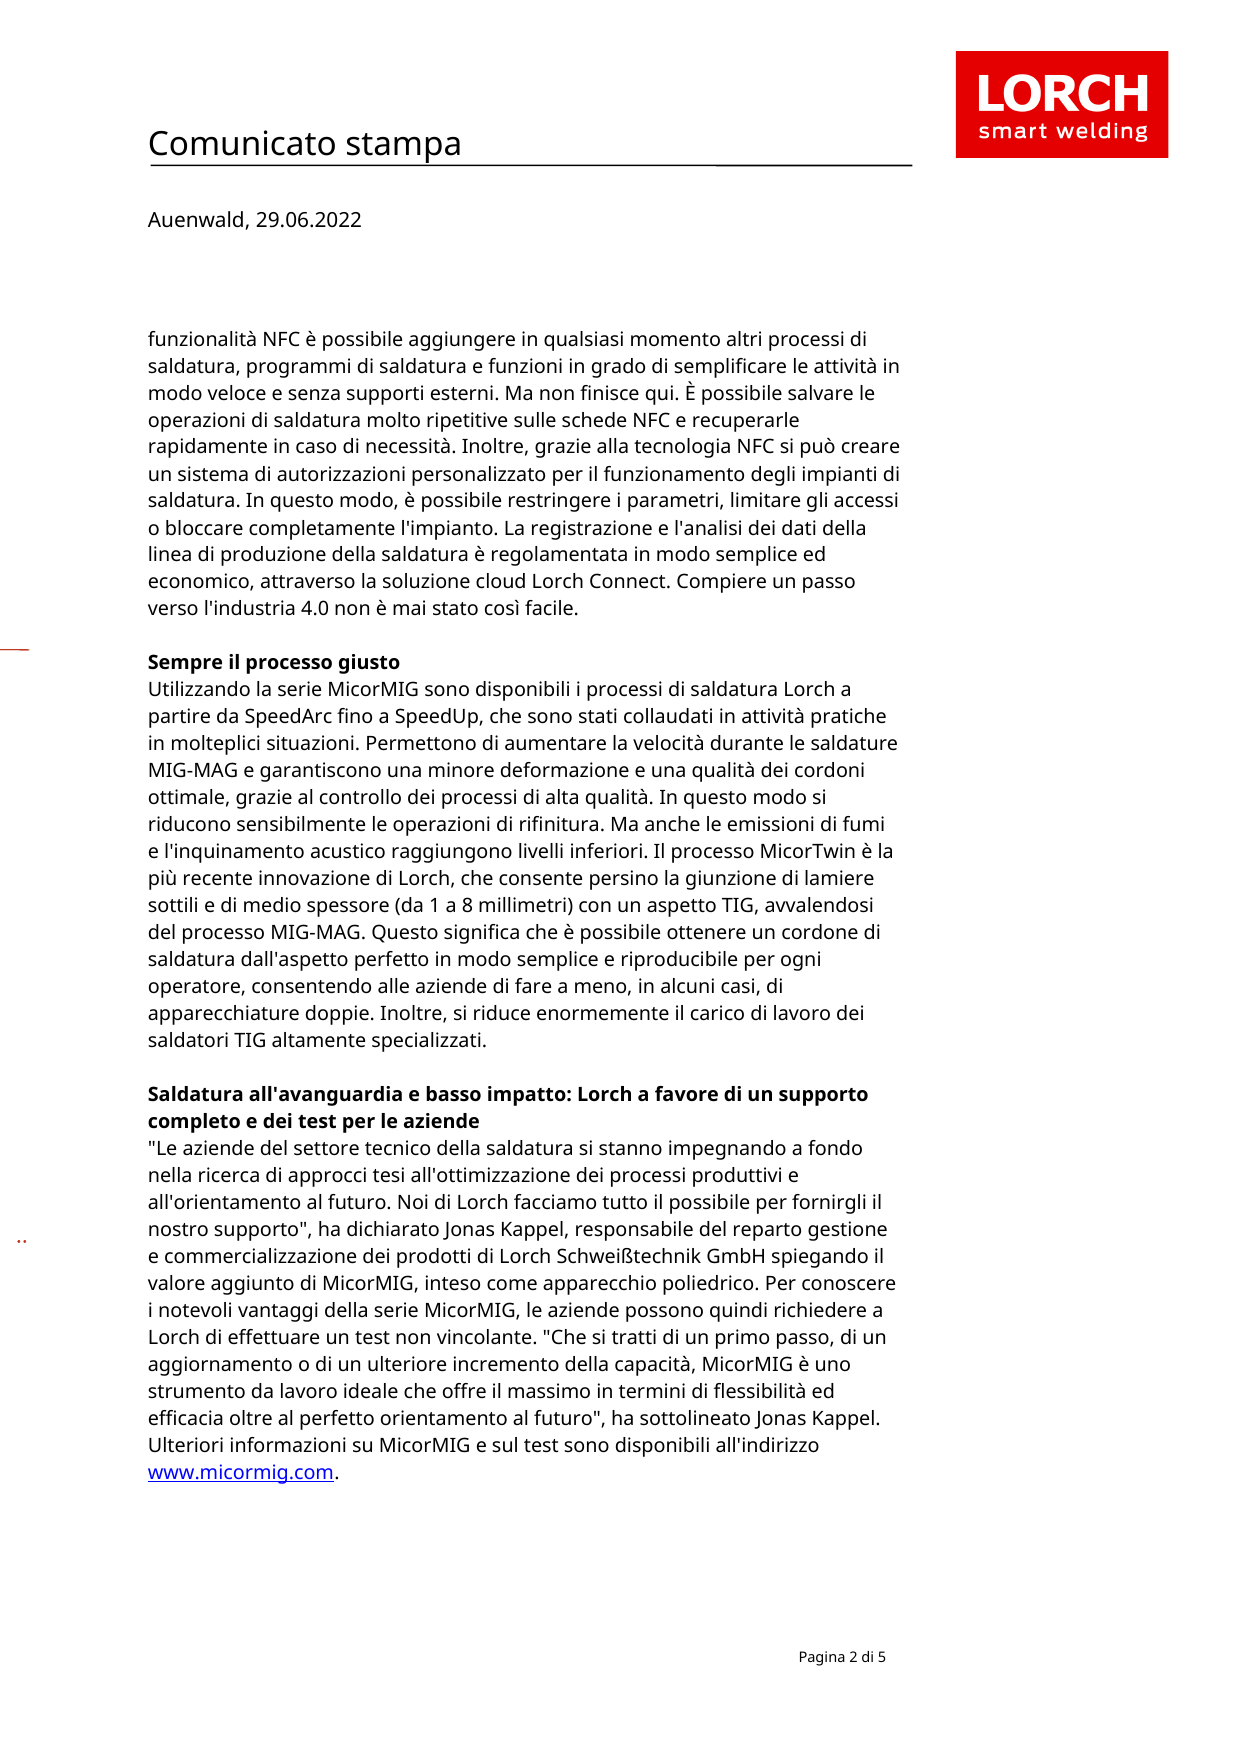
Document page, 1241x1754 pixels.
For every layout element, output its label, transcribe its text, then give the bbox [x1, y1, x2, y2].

text Utilizzando la serie MicorMIG sono disponibili i processi di saldatura Lorch a partire da SpeedArc fino a SpeedUp, che sono stati collaudati in attività pratiche in molteplici situazioni. Permettono di aumentare la velocità durante le saldature MIG-MAG e garantiscono una minore deformazione e una qualità dei cordoni ottimale, grazie al controllo dei processi di alta qualità. In questo modo si riducono sensibilmente le operazioni di rifinitura. Ma anche le emissioni di fumi e l'inquinamento acustico raggiungono livelli inferiori. Il processo MicorTwin è la più recente innovazione di Lorch, che consente persino la giunzione di lamiere sottili e di medio spessore (da 1 a 8 millimetri) con un aspetto TIG, avvalendosi del processo MIG-MAG. Questo significa che è possibile ottenere un cordone di saldatura dall'aspetto perfetto in modo semplice e riproducibile per ogni operatore, consentendo alle aziende di fare a meno, in alcuni casi, di apparecchiature doppie. Inoltre, si riduce enormemente il carico di lavoro dei saldatori TIG altamente specializzati. [148, 676, 901, 1053]
picture [955, 51, 1169, 158]
text Saldatura all'avanguardia e basso impatto: Lorch a favore di un supporto completo e dei test per le aziende [148, 1080, 901, 1134]
text Sempre il processo giusto [148, 649, 901, 676]
text "Le aziende del settore tecnico della saldatura si stanno impegnando a fondo nella ricerca di approcci tesi all'ottimizzazione dei processi produttivi e all'orientamento al futuro. Noi di Lorch facciamo tutto il possibile per fornirgli il nostro supporto", ha dichiarato Jonas Kappel, responsabile del reparto gestione e commercializzazione dei prodotti di Lorch Schweißtechnik GmbH spiegando il valore aggiunto di MicorMIG, inteso come apparecchio poliedrico. Per conoscere i notevoli vantaggi della serie MicorMIG, le aziende possono quindi richiedere a Lorch di effettuare un test non vincolante. "Che si tratti di un primo passo, di un aggiornamento o di un ulteriore incremento della capacità, MicorMIG è uno strumento da lavoro ideale che offre il massimo in termini di flessibilità ed efficacia oltre al perfetto orientamento al futuro", ha sottolineato Jonas Kappel. Ulteriori informazioni su MicorMIG e sul test sono disponibili all'indirizzo www.micormig.com. [148, 1134, 901, 1485]
